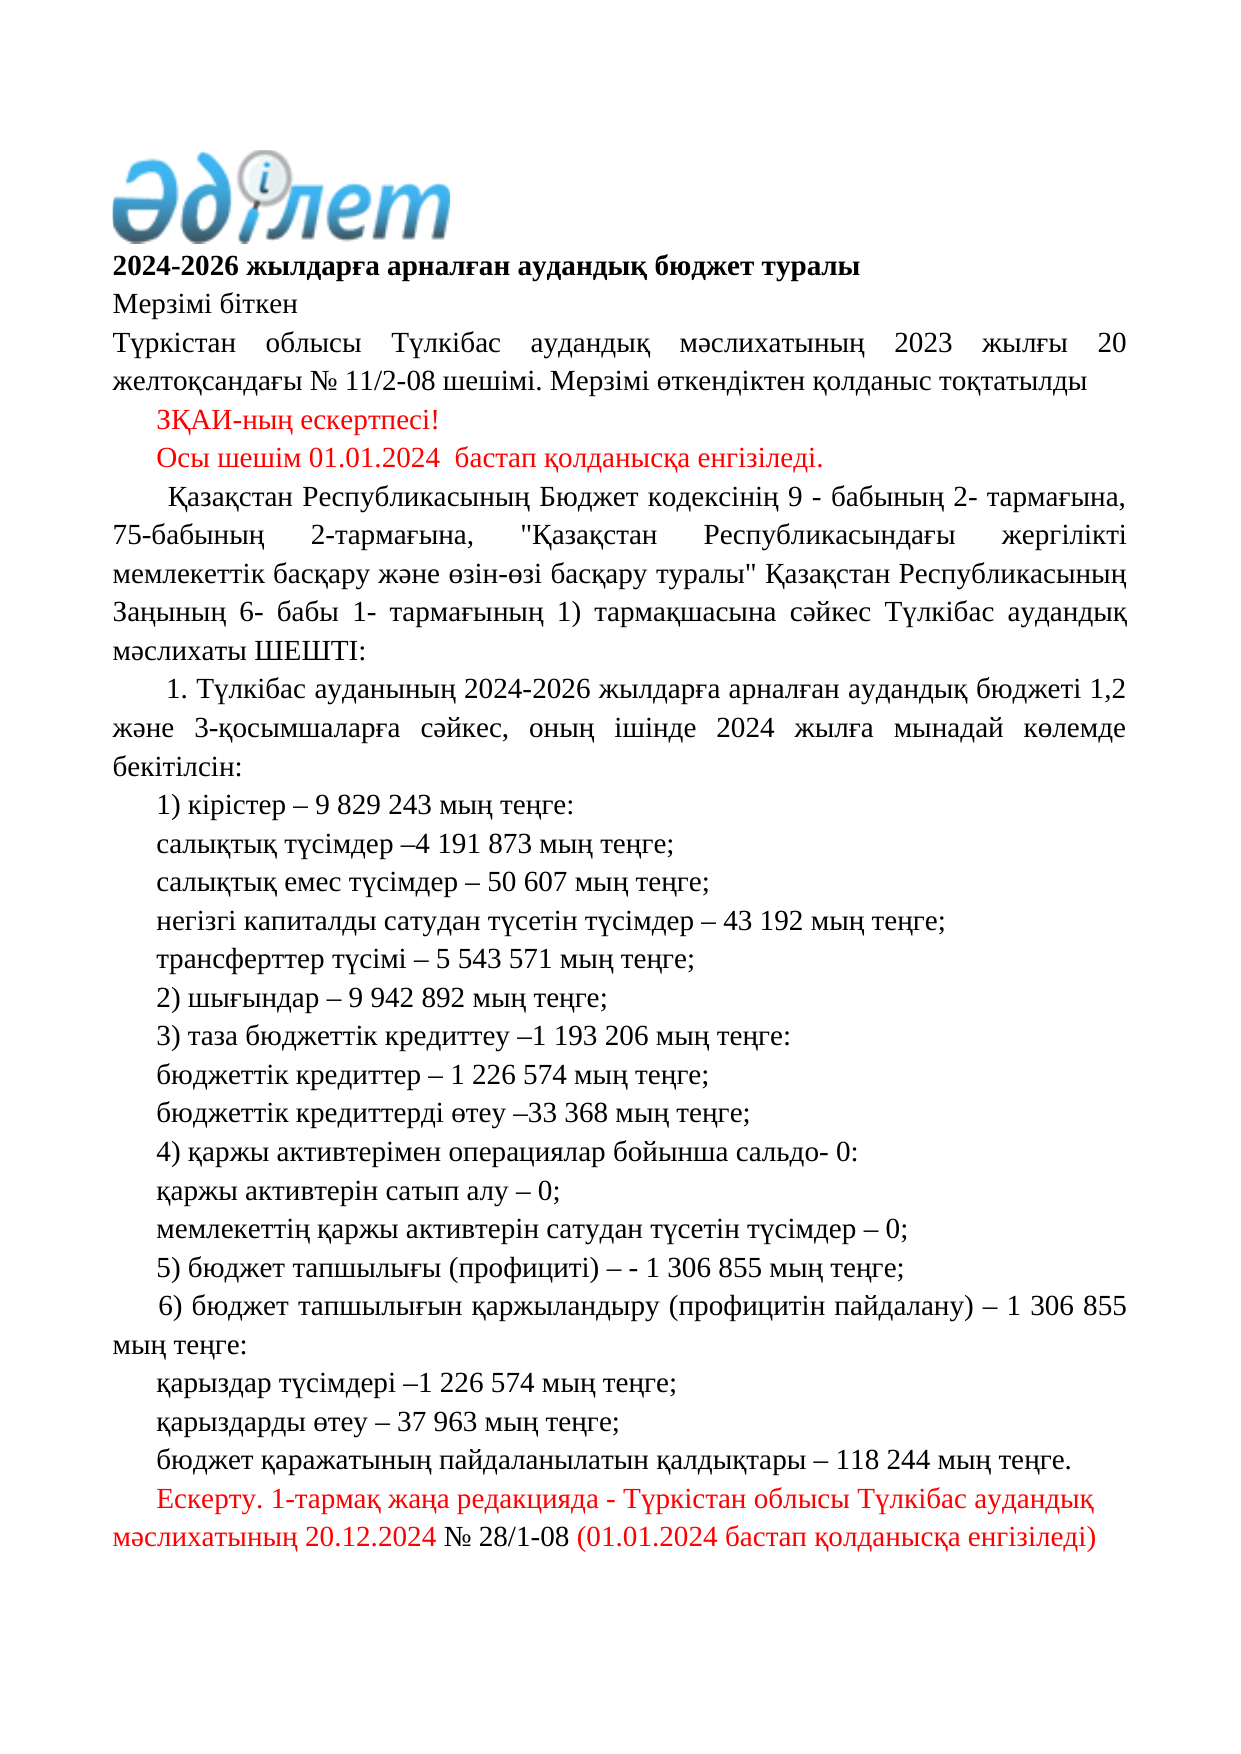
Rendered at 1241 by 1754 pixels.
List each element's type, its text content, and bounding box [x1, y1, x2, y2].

text Мерзімі біткен [112, 286, 1128, 320]
text 1. Түлкібас ауданының 2024-2026 жылдарға арналған аудандық бюджеті 1,2 және 3-қосымшаларға сәйкес, оның ішінде 2024 жылға мынадай көлемде бекітілсін: [112, 672, 1128, 782]
text бюджет қаражатының пайдаланылатын қалдықтары – 118 244 мың теңге. [112, 1442, 1128, 1476]
text негiзгi капиталды сатудан түсетiн түсiмдер – 43 192 мың теңге; [112, 903, 1128, 936]
text бюджеттік кредиттерді өтеу –33 368 мың теңге; [112, 1096, 1128, 1129]
picture [112, 150, 451, 244]
text 1) кiрiстер – 9 829 243 мың теңге: [112, 787, 1128, 821]
text қаржы активтерін сатып алу – 0; [112, 1173, 1128, 1206]
text салықтық түсiмдер –4 191 873 мың теңге; [112, 826, 1128, 859]
text қарыздар түсімдері –1 226 574 мың теңге; [112, 1365, 1128, 1399]
text ЗҚАИ-ның ескертпесі! [112, 402, 1128, 435]
text қарыздарды өтеу – 37 963 мың теңге; [112, 1404, 1128, 1437]
text Қазақстан Республикасының Бюджет кодексінің 9 - бабының 2- тармағына, 75-бабының 2-тармағына, "Қазақстан Республикасындағы жергілікті мемлекеттік басқару және өзін-өзі басқару туралы" Қазақстан Республикасының Заңының 6- бабы 1- тармағының 1) тармақшасына сәйкес Түлкібас аудандық мәслихаты ШЕШТІ: [112, 479, 1128, 667]
text 6) бюджет тапшылығын қаржыландыру (профицитін пайдалану) – 1 306 855 мың теңге: [112, 1288, 1128, 1360]
text 2024-2026 жылдарға арналған аудандық бюджет туралы [112, 248, 1128, 281]
text 4) қаржы активтерімен операциялар бойынша сальдо- 0: [112, 1134, 1128, 1168]
text бюджеттік кредиттер – 1 226 574 мың теңге; [112, 1057, 1128, 1091]
text 2) шығындар – 9 942 892 мың теңге; [112, 980, 1128, 1013]
text салықтық емес түсiмдер – 50 607 мың теңге; [112, 864, 1128, 898]
text мемлекеттің қаржы активтерін сатудан түсетін түсімдер – 0; [112, 1211, 1128, 1245]
text Түркістан облысы Түлкібас аудандық мәслихатының 2023 жылғы 20 желтоқсандағы № 11/2-08 шешімі. Мерзімі өткендіктен қолданыс тоқтатылды [112, 325, 1128, 397]
text 5) бюджет тапшылығы (профициті) – - 1 306 855 мың теңге; [112, 1250, 1128, 1283]
text Осы шешім 01.01.2024 бастап қолданысқа енгізіледі. [112, 440, 1128, 474]
text 3) таза бюджеттiк кредиттеу –1 193 206 мың теңге: [112, 1018, 1128, 1052]
text трансферттер түсiмi – 5 543 571 мың теңге; [112, 941, 1128, 975]
